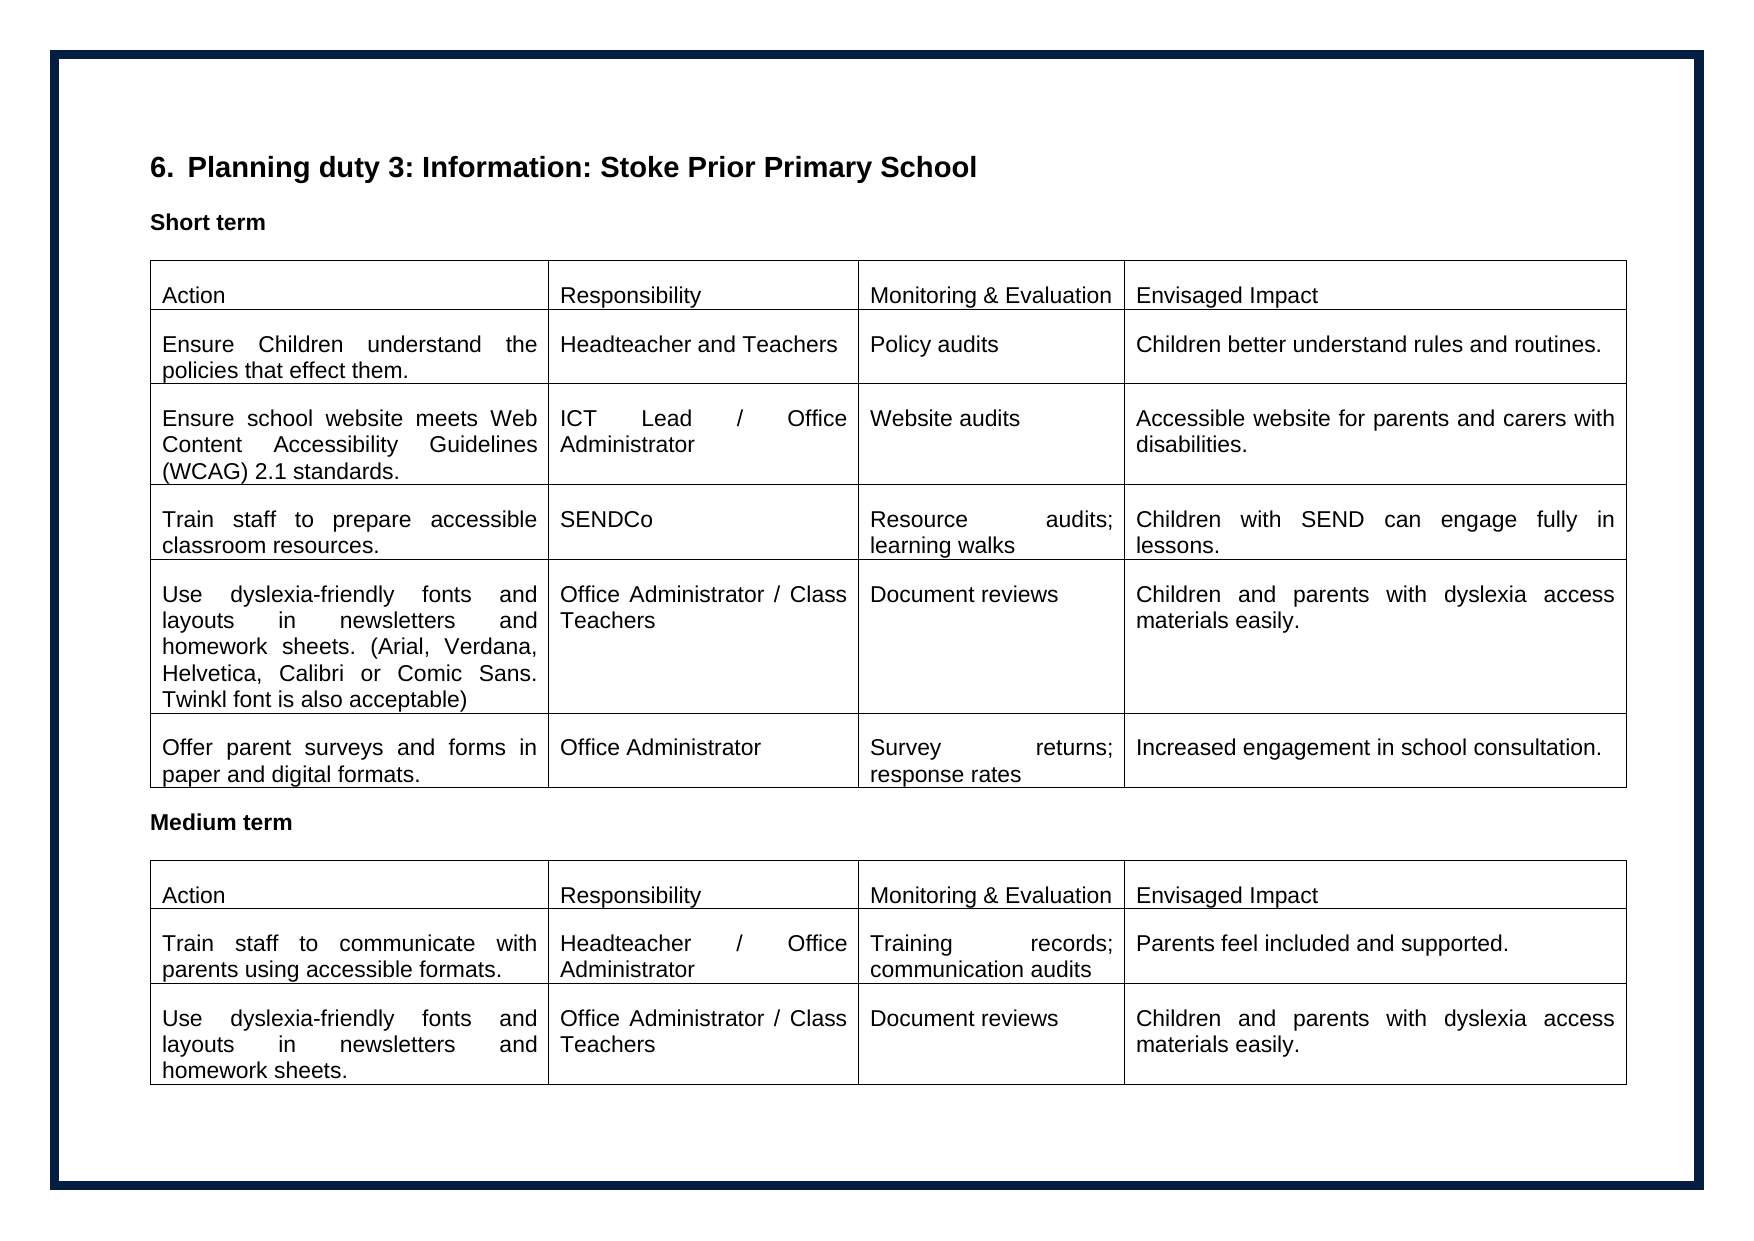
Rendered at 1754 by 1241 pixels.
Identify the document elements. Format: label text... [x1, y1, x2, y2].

subtitle Planning duty 3: Information: Stoke Prior Primary School [150, 150, 1604, 183]
table_cell Use dyslexia-friendly fonts and layouts in newsletters and homework sheets. (Arial, Verdana, Helvetica, Calibri or Comic Sans. Twinkl font is also acceptable) [151, 560, 548, 712]
table_cell Ensure Children understand the policies that effect them. [151, 310, 548, 383]
table_cell Headteacher / Office Administrator [549, 909, 858, 983]
table_cell Training records; communication audits [859, 909, 1124, 983]
table_header Action [151, 261, 548, 309]
table_cell Parents feel included and supported. [1125, 909, 1626, 983]
text Medium term [150, 809, 1604, 835]
table_header Responsibility [549, 861, 858, 908]
table_header Monitoring & Evaluation [859, 261, 1124, 309]
table_cell Website audits [859, 384, 1124, 484]
table_cell Children with SEND can engage fully in lessons. [1125, 485, 1626, 559]
table_cell Ensure school website meets Web Content Accessibility Guidelines (WCAG) 2.1 standards. [151, 384, 548, 484]
table_cell Train staff to communicate with parents using accessible formats. [151, 909, 548, 983]
table_header Monitoring & Evaluation [859, 861, 1124, 908]
table_header Responsibility [549, 261, 858, 309]
table_cell Survey returns; response rates [859, 714, 1124, 787]
table_header Envisaged Impact [1125, 261, 1626, 309]
table_cell Resource audits; learning walks [859, 485, 1124, 559]
table_cell ICT Lead / Office Administrator [549, 384, 858, 484]
table_cell Use dyslexia-friendly fonts and layouts in newsletters and homework sheets. [151, 984, 548, 1084]
table_cell SENDCo [549, 485, 858, 559]
table_cell Children and parents with dyslexia access materials easily. [1125, 984, 1626, 1084]
table_cell Children better understand rules and routines. [1125, 310, 1626, 383]
table_cell Train staff to prepare accessible classroom resources. [151, 485, 548, 559]
table_cell Policy audits [859, 310, 1124, 383]
table_cell Office Administrator / Class Teachers [549, 560, 858, 712]
table_cell Offer parent surveys and forms in paper and digital formats. [151, 714, 548, 787]
table_cell Headteacher and Teachers [549, 310, 858, 383]
table_cell Increased engagement in school consultation. [1125, 714, 1626, 787]
table_header Action [151, 861, 548, 908]
table_cell Accessible website for parents and carers with disabilities. [1125, 384, 1626, 484]
text Short term [150, 209, 1604, 236]
table_cell Office Administrator [549, 714, 858, 787]
table_cell Document reviews [859, 560, 1124, 712]
table_cell Document reviews [859, 984, 1124, 1084]
table_cell Children and parents with dyslexia access materials easily. [1125, 560, 1626, 712]
table_cell Office Administrator / Class Teachers [549, 984, 858, 1084]
table_header Envisaged Impact [1125, 861, 1626, 908]
